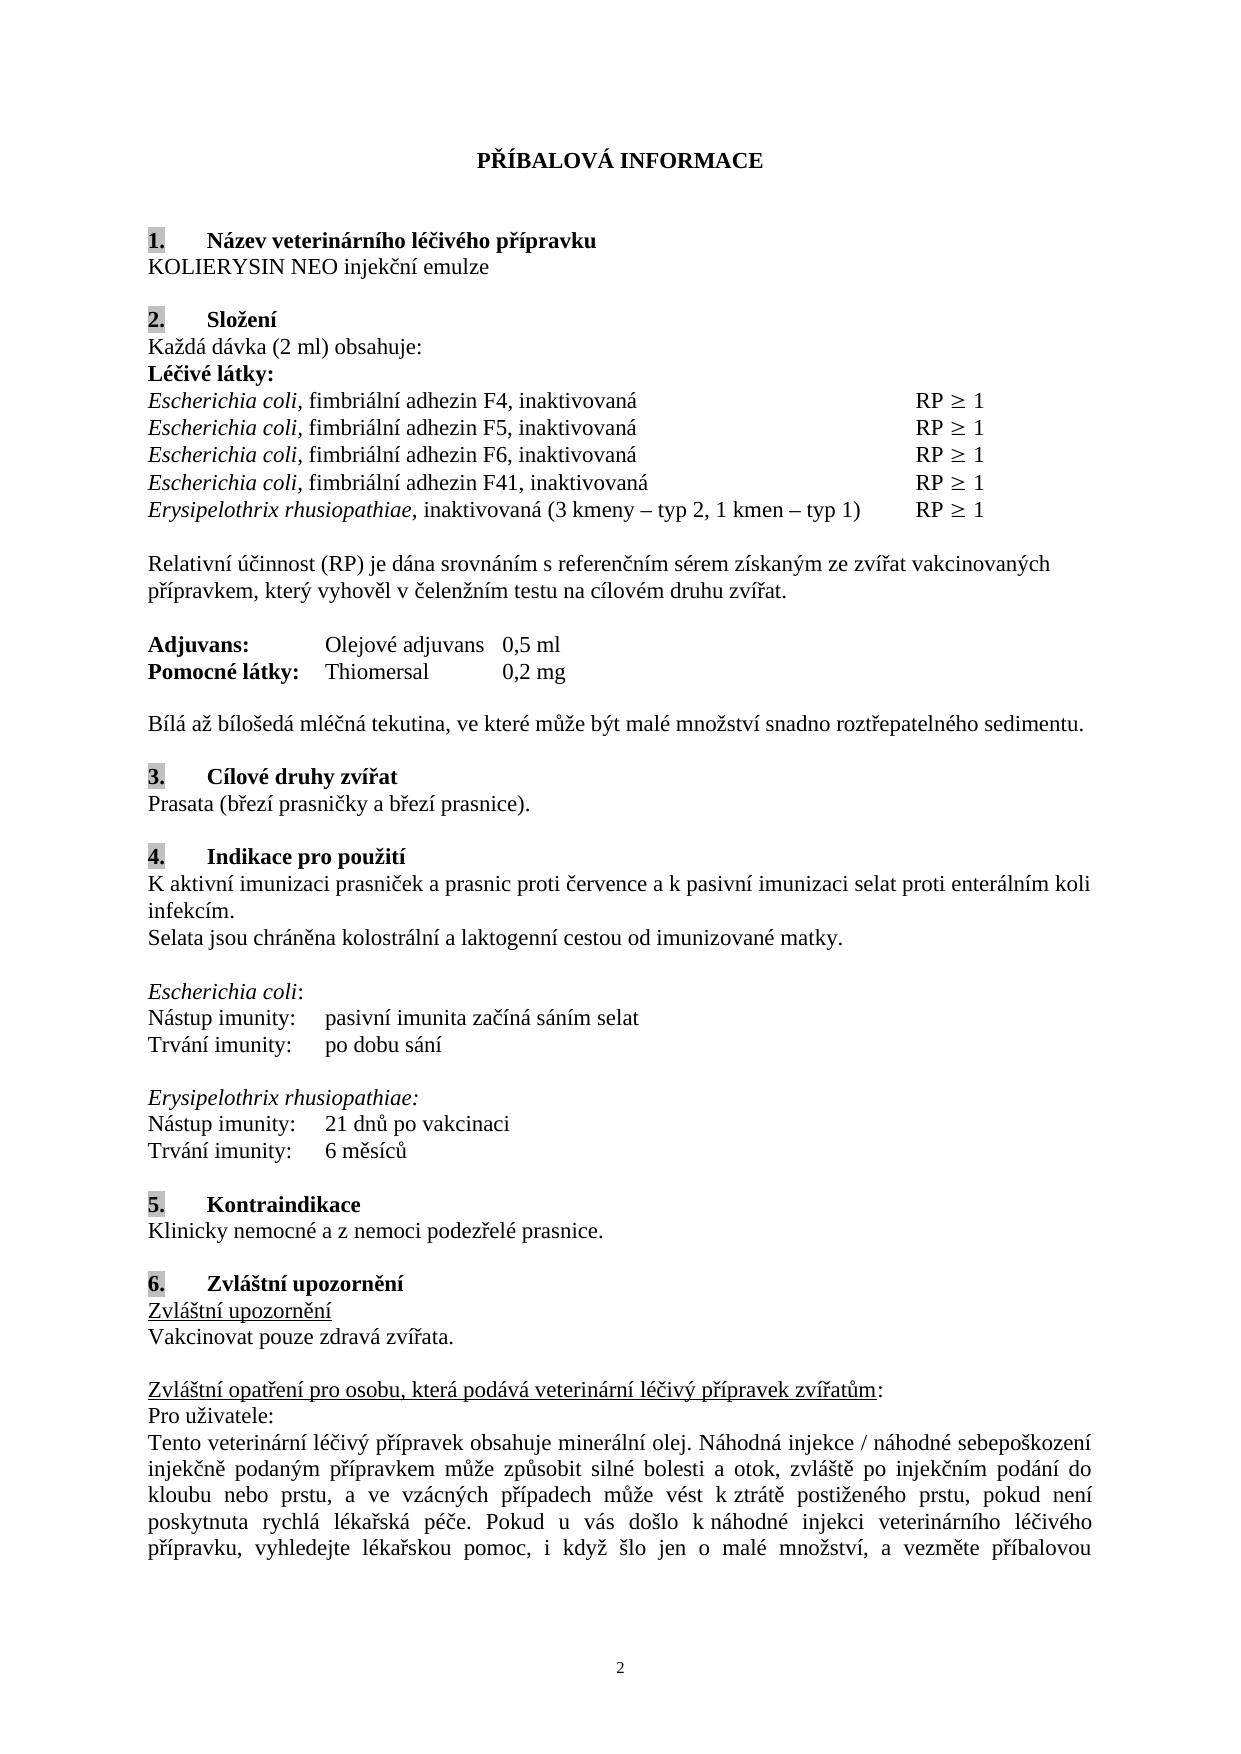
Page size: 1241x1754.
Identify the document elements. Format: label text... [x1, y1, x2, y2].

text Escherichia coli: [148, 978, 1093, 1004]
text Escherichia coli, fimbriální adhezin F41, inaktivovaná RP 1 [148, 468, 1093, 495]
text 4. Indikace pro použití [165, 843, 1093, 869]
text Nástup imunity: 21 dnů po vakcinaci [148, 1110, 1093, 1137]
text Relativní účinnost (RP) je dána srovnáním s referenčním sérem získaným ze zvířat vakcinovaných přípravkem, který vyhověl v čelenžním testu na cílovém druhu zvířat. [148, 549, 1093, 604]
text Erysipelothrix rhusiopathiae: [148, 1084, 1093, 1110]
text Klinicky nemocné a z nemoci podezřelé prasnice. [148, 1217, 1093, 1244]
text Léčivé látky: [148, 360, 1093, 387]
text Zvláštní opatření pro osobu, která podává veterinární léčivý přípravek zvířatům: [148, 1376, 1093, 1402]
text Escherichia coli, fimbriální adhezin F6, inaktivovaná RP 1 [148, 441, 1093, 468]
text 5. Kontraindikace [165, 1191, 1093, 1217]
text Vakcinovat pouze zdravá zvířata. [148, 1323, 1093, 1349]
text Escherichia coli, fimbriální adhezin F5, inaktivovaná RP 1 [148, 414, 1093, 441]
text Prasata (březí prasničky a březí prasnice). [148, 789, 1093, 817]
text Trvání imunity: 6 měsíců [148, 1137, 1093, 1164]
text KOLIERYSIN NEO injekční emulze [148, 253, 1093, 280]
text Selata jsou chráněna kolostrální a laktogenní cestou od imunizované matky. [148, 923, 1093, 951]
text 6. Zvláštní upozornění [165, 1271, 1093, 1297]
text Zvláštní upozornění [148, 1297, 1093, 1323]
text 3. Cílové druhy zvířat [165, 763, 1093, 789]
text Bílá až bílošedá mléčná tekutina, ve které může být malé množství snadno roztřepatelného sedimentu. [148, 711, 1093, 737]
text Nástup imunity: pasivní imunita začíná sáním selat [148, 1004, 1093, 1031]
text Každá dávka (2 ml) obsahuje: [148, 333, 1093, 360]
text Trvání imunity: po dobu sání [148, 1031, 1093, 1057]
text 2. Složení [165, 306, 1093, 333]
text Escherichia coli, fimbriální adhezin F4, inaktivovaná RP 1 [148, 387, 1093, 414]
text Adjuvans: Olejové adjuvans 0,5 ml [148, 631, 1093, 658]
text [148, 1429, 1093, 1560]
text Erysipelothrix rhusiopathiae, inaktivovaná (3 kmeny – typ 2, 1 kmen – typ 1) RP 1 [148, 495, 1093, 522]
text PŘÍBALOVÁ INFORMACE [148, 148, 1093, 174]
text K aktivní imunizaci prasniček a prasnic proti července a k pasivní imunizaci selat proti enterálním koli infekcím. [148, 869, 1093, 923]
text 1. Název veterinárního léčivého přípravku [165, 227, 1093, 253]
text Pro uživatele: [148, 1402, 1093, 1429]
text Pomocné látky: Thiomersal 0,2 mg [148, 658, 1093, 684]
